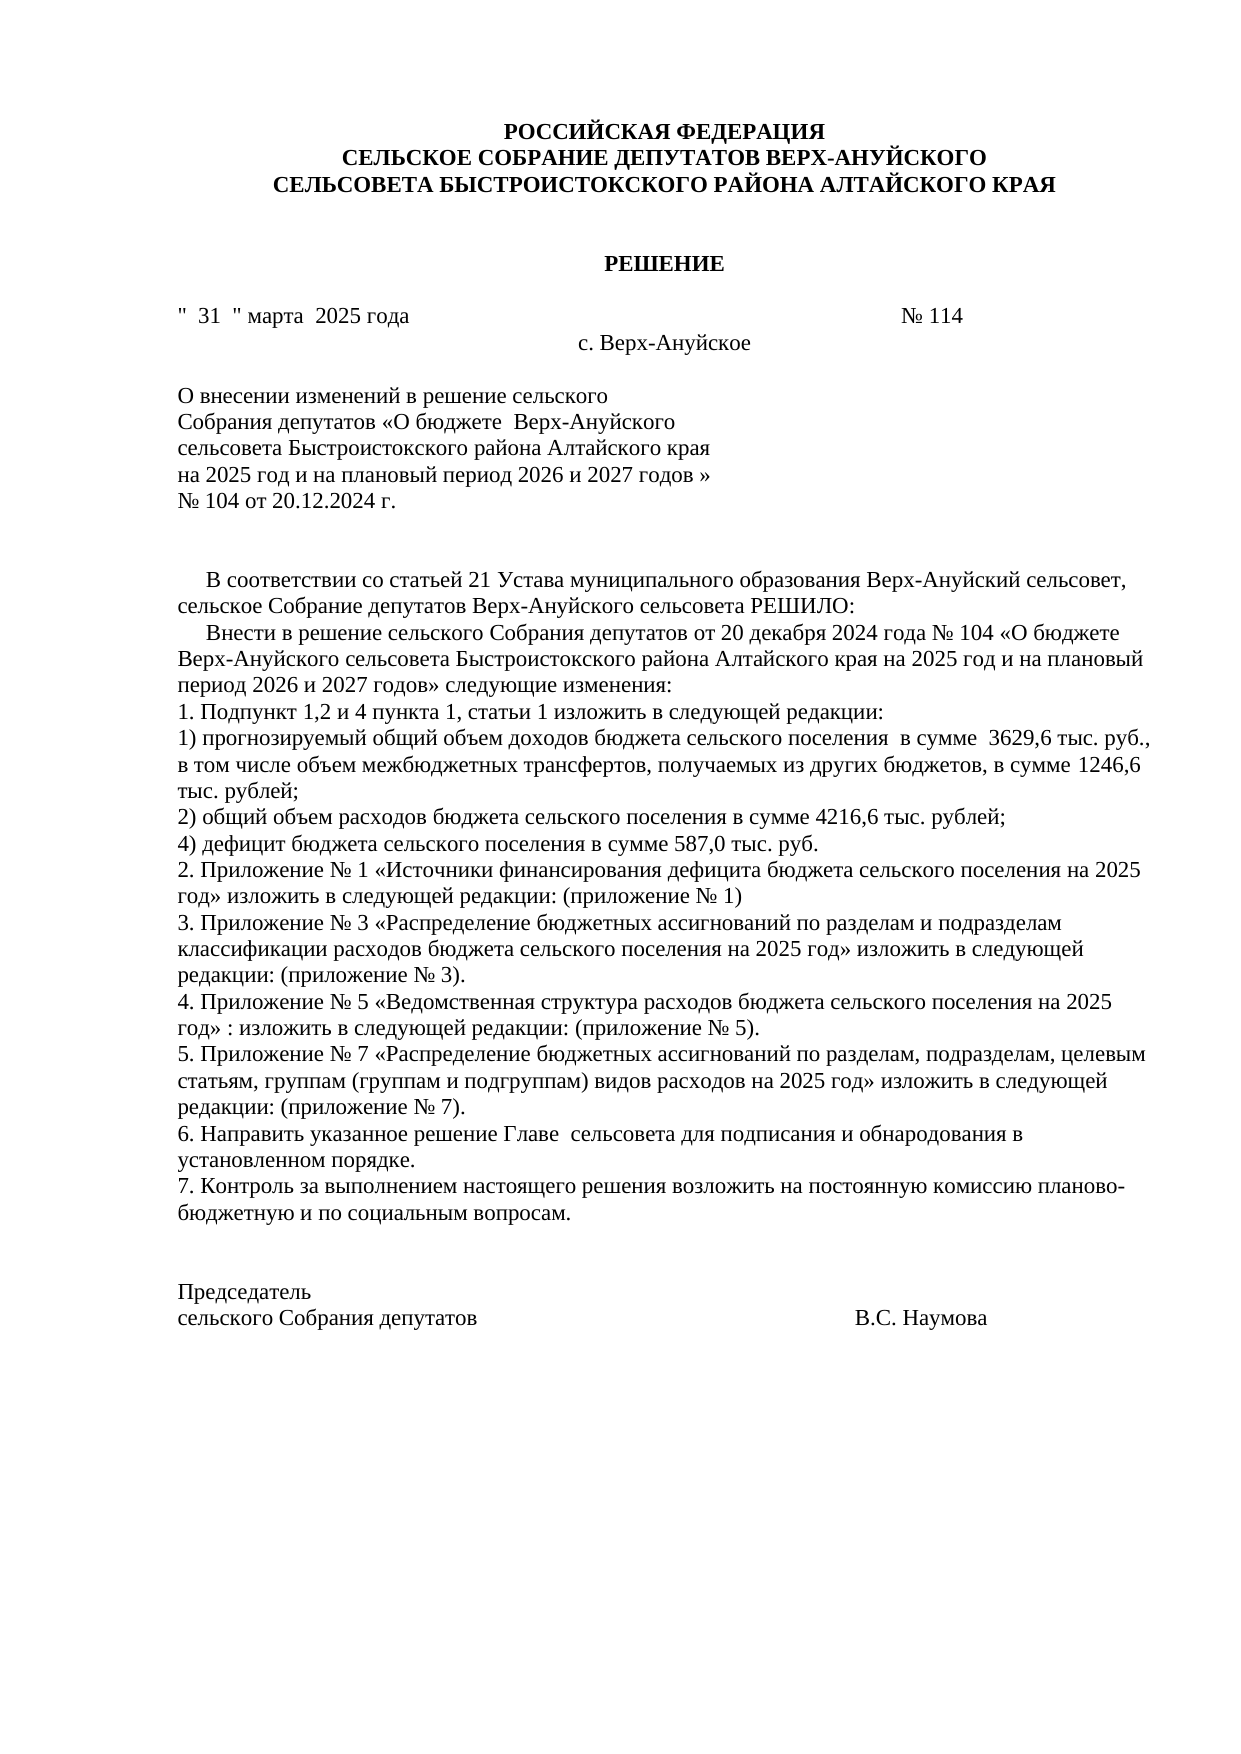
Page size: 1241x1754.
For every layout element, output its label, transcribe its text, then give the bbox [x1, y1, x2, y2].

text " 31 " марта 2025 года № 114 [177, 303, 1152, 329]
text Собрания депутатов «О бюджете Верх-Ануйского [177, 408, 1152, 434]
text 5. Приложение № 7 «Распределение бюджетных ассигнований по разделам, подразделам, целевым статьям, группам (группам и подгруппам) видов расходов на 2025 год» изложить в следующей редакции: (приложение № 7). [177, 1041, 1152, 1119]
text 2. Приложение № 1 «Источники финансирования дефицита бюджета сельского поселения на 2025 год» изложить в следующей редакции: (приложение № 1) [177, 856, 1152, 909]
text с. Верх-Ануйское [177, 329, 1152, 355]
text 4. Приложение № 5 «Ведомственная структура расходов бюджета сельского поселения на 2025 год» : изложить в следующей редакции: (приложение № 5). [177, 988, 1152, 1041]
text 7. Контроль за выполнением настоящего решения возложить на постоянную комиссию планово-бюджетную и по социальным вопросам. [177, 1172, 1152, 1225]
text РЕШЕНИЕ [177, 250, 1152, 276]
text сельского Собрания депутатов В.С. Наумова [177, 1304, 1152, 1330]
text Внести в решение сельского Собрания депутатов от 20 декабря 2024 года № 104 «О бюджете Верх-Ануйского сельсовета Быстроистокского района Алтайского края на 2025 год и на плановый период 2026 и 2027 годов» следующие изменения: [177, 619, 1152, 698]
text СЕЛЬСКОЕ СОБРАНИЕ ДЕПУТАТОВ ВЕРХ-АНУЙСКОГО СЕЛЬСОВЕТА БЫСТРОИСТОКСКОГО РАЙОНА АЛТАЙСКОГО КРАЯ [177, 144, 1152, 197]
text 1) прогнозируемый общий объем доходов бюджета сельского поселения в сумме 3629,6 тыс. руб., в том числе объем межбюджетных трансфертов, получаемых из других бюджетов, в сумме 1246,6 тыс. рублей; [177, 724, 1152, 803]
text сельсовета Быстроистокского района Алтайского края [177, 434, 1152, 461]
text РОССИЙСКАЯ ФЕДЕРАЦИЯ [177, 118, 1152, 144]
text на 2025 год и на плановый период 2026 и 2027 годов » [177, 461, 1152, 487]
text О внесении изменений в решение сельского [177, 382, 1152, 408]
text 2) общий объем расходов бюджета сельского поселения в сумме 4216,6 тыс. рублей; [177, 803, 1152, 830]
text Председатель [177, 1278, 1152, 1304]
text 4) дефицит бюджета сельского поселения в сумме 587,0 тыс. руб. [177, 830, 1152, 856]
text № 104 от 20.12.2024 г. [177, 487, 1152, 513]
text 1. Подпункт 1,2 и 4 пункта 1, статьи 1 изложить в следующей редакции: [177, 698, 1152, 724]
text В соответствии со статьей 21 Устава муниципального образования Верх-Ануйский сельсовет, сельское Собрание депутатов Верх-Ануйского сельсовета РЕШИЛО: [177, 566, 1152, 619]
text 6. Направить указанное решение Главе сельсовета для подписания и обнародования в установленном порядке. [177, 1119, 1152, 1172]
text 3. Приложение № 3 «Распределение бюджетных ассигнований по разделам и подразделам классификации расходов бюджета сельского поселения на 2025 год» изложить в следующей редакции: (приложение № 3). [177, 909, 1152, 988]
